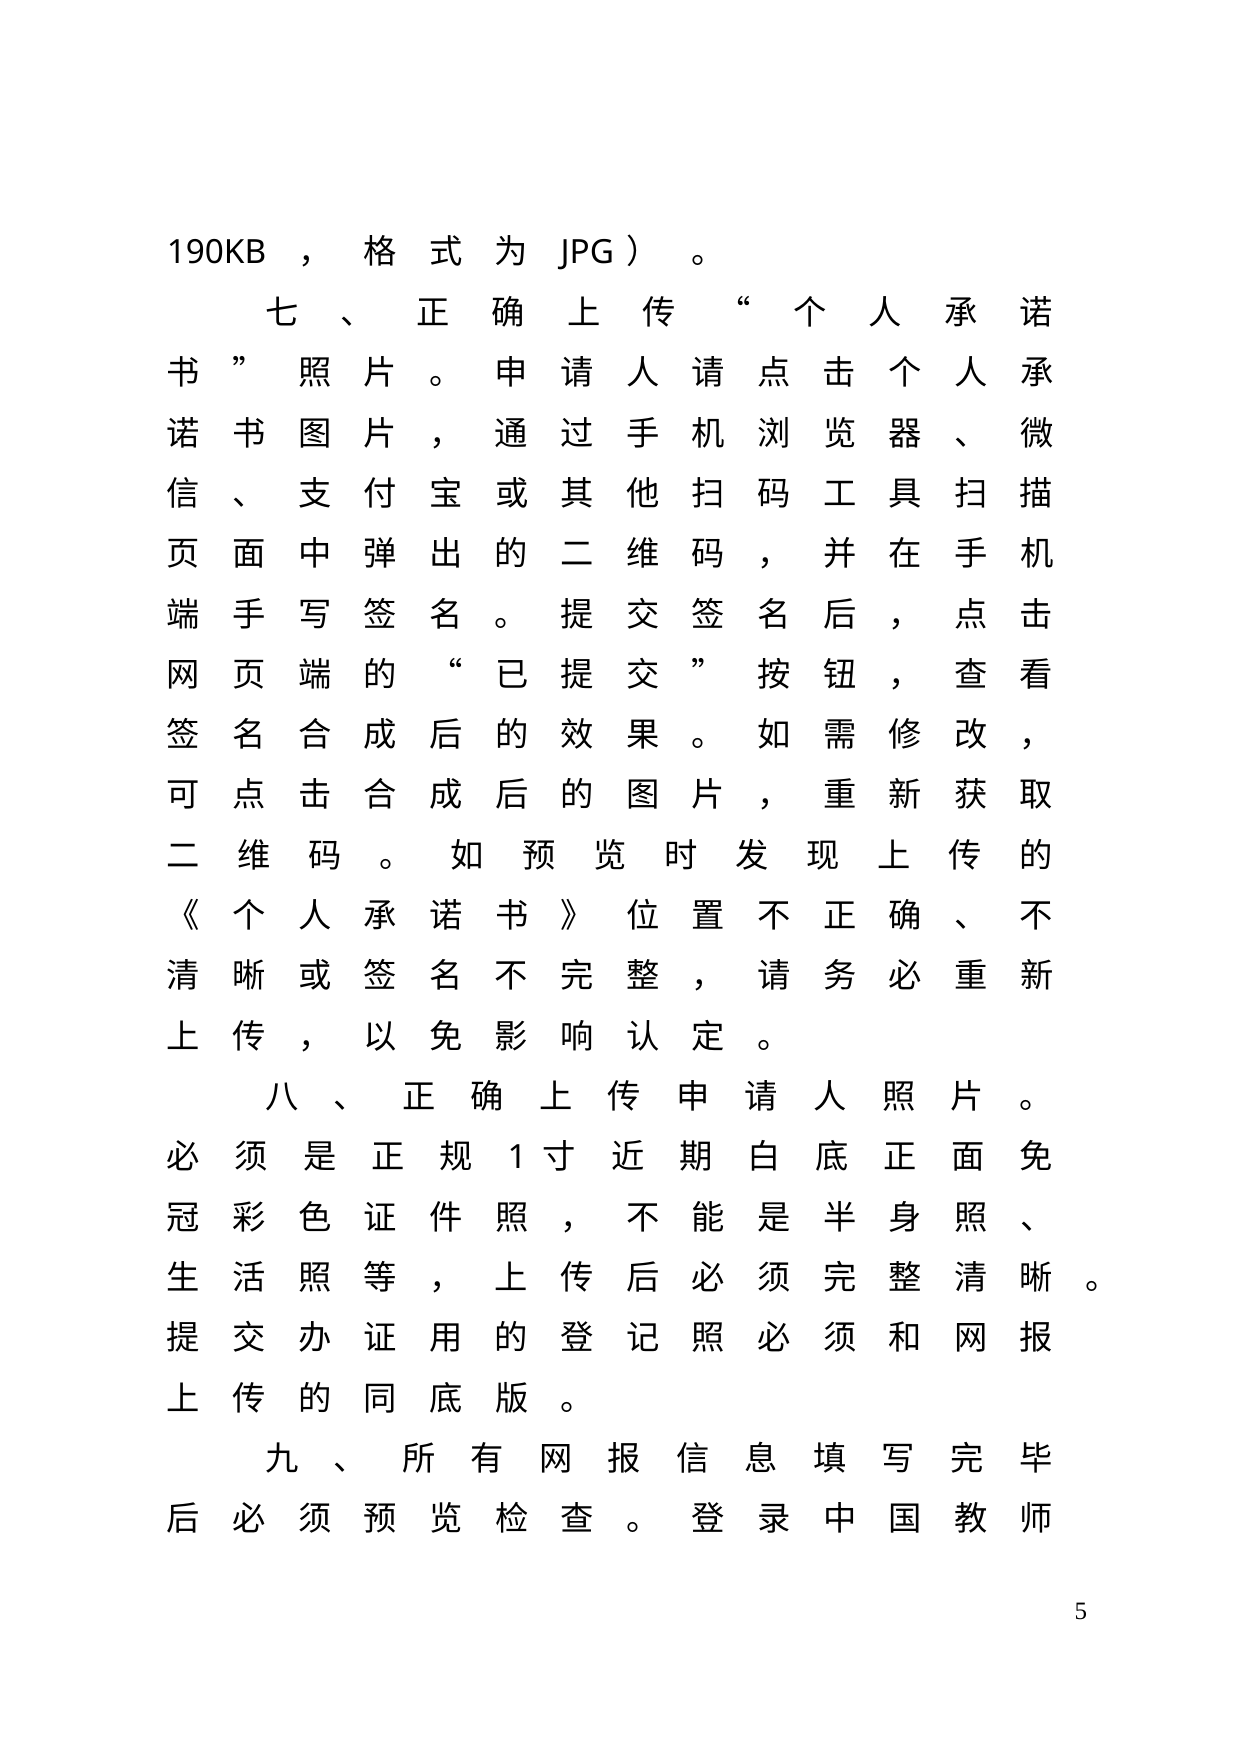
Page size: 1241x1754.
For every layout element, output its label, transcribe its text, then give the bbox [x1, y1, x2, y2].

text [167, 1426, 1085, 1546]
text 八、正确上传申请人照片。必须是正规1寸近期白底正面免冠彩色证件照，不能是半身照、生活照等，上传后必须完整清晰。提交办证用的登记照必须和网报上传的同底版。 [167, 1064, 1085, 1426]
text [167, 219, 1085, 280]
text 七、正确上传“个人承诺书”照片。申请人请点击个人承诺书图片，通过手机浏览器、微信、支付宝或其他扫码工具扫描页面中弹出的二维码，并在手机端手写签名。提交签名后，点击网页端的“已提交”按钮，查看签名合成后的效果。如需修改，可点击合成后的图片，重新获取二维码。如预览时发现上传的《个人承诺书》位置不正确、不清晰或签名不完整，请务必重新上传，以免影响认定。 [167, 280, 1085, 1064]
